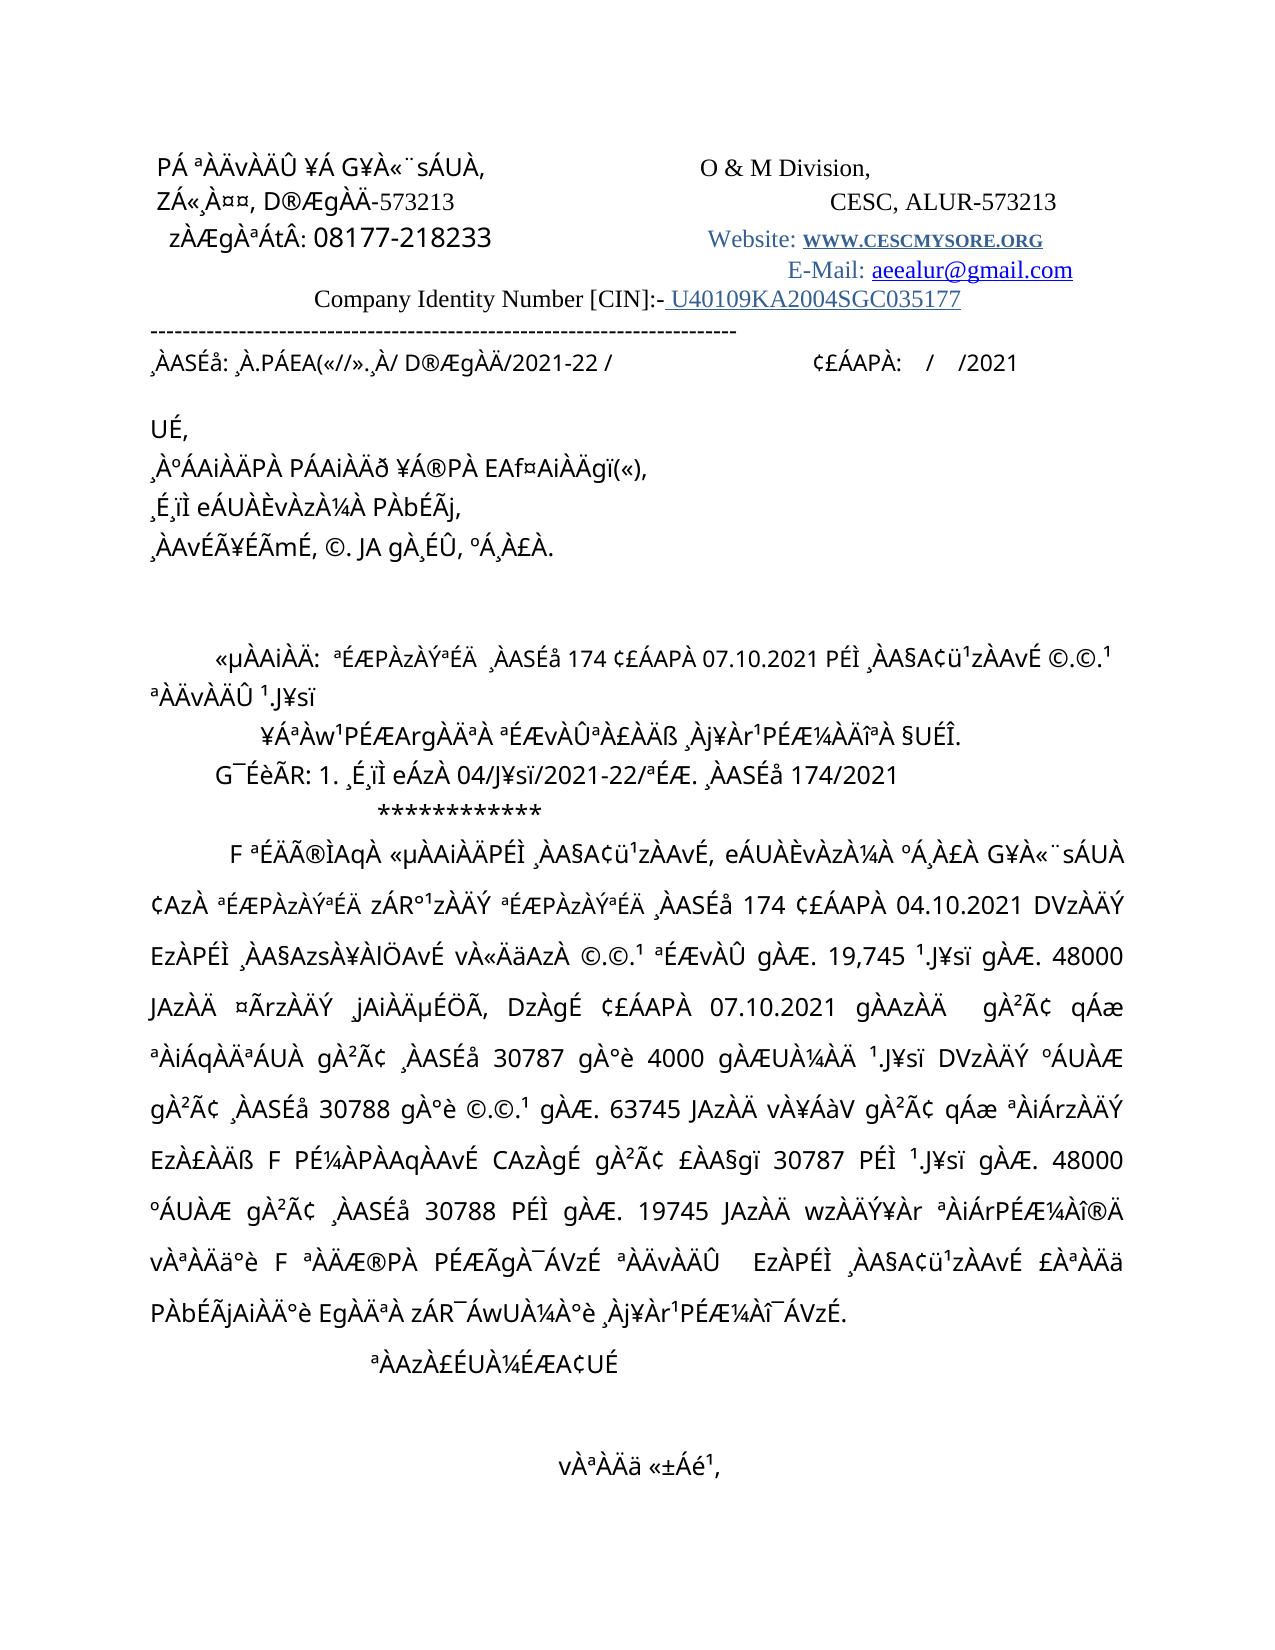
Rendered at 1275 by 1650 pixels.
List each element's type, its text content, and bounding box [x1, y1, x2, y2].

text ¸ÀASÉå: ¸À.PÁEA(«//».¸À/ D®ÆgÀÄ/2021-22 / ¢£ÁAPÀ: / /2021 [150, 347, 1125, 378]
text Company Identity Number [CIN]:- U40109KA2004SGC035177 [150, 284, 1125, 312]
text G¯ÉèÃR: 1. ¸É¸ïÌ eÁzÀ 04/J¥sï/2021-22/ªÉÆ. ¸ÀASÉå 174/2021 [150, 758, 1125, 792]
text ªÀAzÀ£ÉUÀ¼ÉÆA¢UÉ [150, 1347, 1125, 1381]
text ¥ÁªÀw¹PÉÆArgÀÄªÀ ªÉÆvÀÛªÀ£ÀÄß ¸Àj¥Àr¹PÉÆ¼ÀÄîªÀ §UÉÎ. [150, 719, 1125, 753]
text ¸ÀAvÉÃ¥ÉÃmÉ, ©. JA gÀ¸ÉÛ, ºÁ¸À£À. [150, 529, 1125, 563]
text ************ [150, 797, 1125, 831]
text «µÀAiÀÄ: ªÉÆPÀzÀÝªÉÄ ¸ÀASÉå 174 ¢£ÁAPÀ 07.10.2021 PÉÌ ¸ÀA§A¢ü¹zÀAvÉ ©.©.¹ ªÀÄvÀÄÛ ¹.J¥sï [150, 641, 1125, 714]
text E-Mail: aeealur@gmail.com [150, 255, 1125, 284]
text PÁ ªÀÄvÀÄÛ ¥Á G¥À«¨sÁUÀ, O & M Division, [150, 150, 1125, 184]
text F ªÉÄÃ®ÌAqÀ «µÀAiÀÄPÉÌ ¸ÀA§A¢ü¹zÀAvÉ, eÁUÀÈvÀzÀ¼À ºÁ¸À£À G¥À«¨sÁUÀ¢AzÀ ªÉÆPÀzÀÝªÉÄ zÁR°¹zÀÄÝ ªÉÆPÀzÀÝªÉÄ ¸ÀASÉå 174 ¢£ÁAPÀ 04.10.2021 DVzÀÄÝ EzÀPÉÌ ¸ÀA§AzsÀ¥ÀlÖAvÉ vÀ«ÄäAzÀ ©.©.¹ ªÉÆvÀÛ gÀÆ. 19,745 ¹.J¥sï gÀÆ. 48000 JAzÀÄ ¤ÃrzÀÄÝ ¸jAiÀÄµÉÖÃ, DzÀgÉ ¢£ÁAPÀ 07.10.2021 gÀAzÀÄ gÀ²Ã¢ qÁæ ªÀiÁqÀÄªÁUÀ gÀ²Ã¢ ¸ÀASÉå 30787 gÀ°è 4000 gÀÆUÀ¼ÀÄ ¹.J¥sï DVzÀÄÝ ºÁUÀÆ gÀ²Ã¢ ¸ÀASÉå 30788 gÀ°è ©.©.¹ gÀÆ. 63745 JAzÀÄ vÀ¥ÁàV gÀ²Ã¢ qÁæ ªÀiÁrzÀÄÝ EzÀ£ÀÄß F PÉ¼ÀPÀAqÀAvÉ CAzÀgÉ gÀ²Ã¢ £ÀA§gï 30787 PÉÌ ¹.J¥sï gÀÆ. 48000 ºÁUÀÆ gÀ²Ã¢ ¸ÀASÉå 30788 PÉÌ gÀÆ. 19745 JAzÀÄ wzÀÄÝ¥Àr ªÀiÁrPÉÆ¼Àî®Ä vÀªÀÄä°è F ªÀÄÆ®PÀ PÉÆÃgÀ¯ÁVzÉ ªÀÄvÀÄÛ EzÀPÉÌ ¸ÀA§A¢ü¹zÀAvÉ £ÀªÀÄä PÀbÉÃjAiÀÄ°è EgÀÄªÀ zÁR¯ÁwUÀ¼À°è ¸Àj¥Àr¹PÉÆ¼Àî¯ÁVzÉ. [150, 836, 1125, 1330]
text ------------------------------------------------------------------------- [150, 312, 1159, 347]
text UÉ, [150, 412, 1125, 446]
text zÀÆgÀªÁtÂ: 08177-218233 Website: WWW.CESCMYSORE.ORG [150, 218, 1125, 255]
text ¸ÀºÁAiÀÄPÀ PÁAiÀÄð ¥Á®PÀ EAf¤AiÀÄgï(«), [150, 451, 1125, 485]
text ¸É¸ïÌ eÁUÀÈvÀzÀ¼À PÀbÉÃj, [150, 490, 1125, 524]
text ZÁ«¸À¤¤, D®ÆgÀÄ-573213 CESC, ALUR-573213 [150, 184, 1125, 218]
text vÀªÀÄä «±Áé¹, [150, 1449, 1125, 1483]
